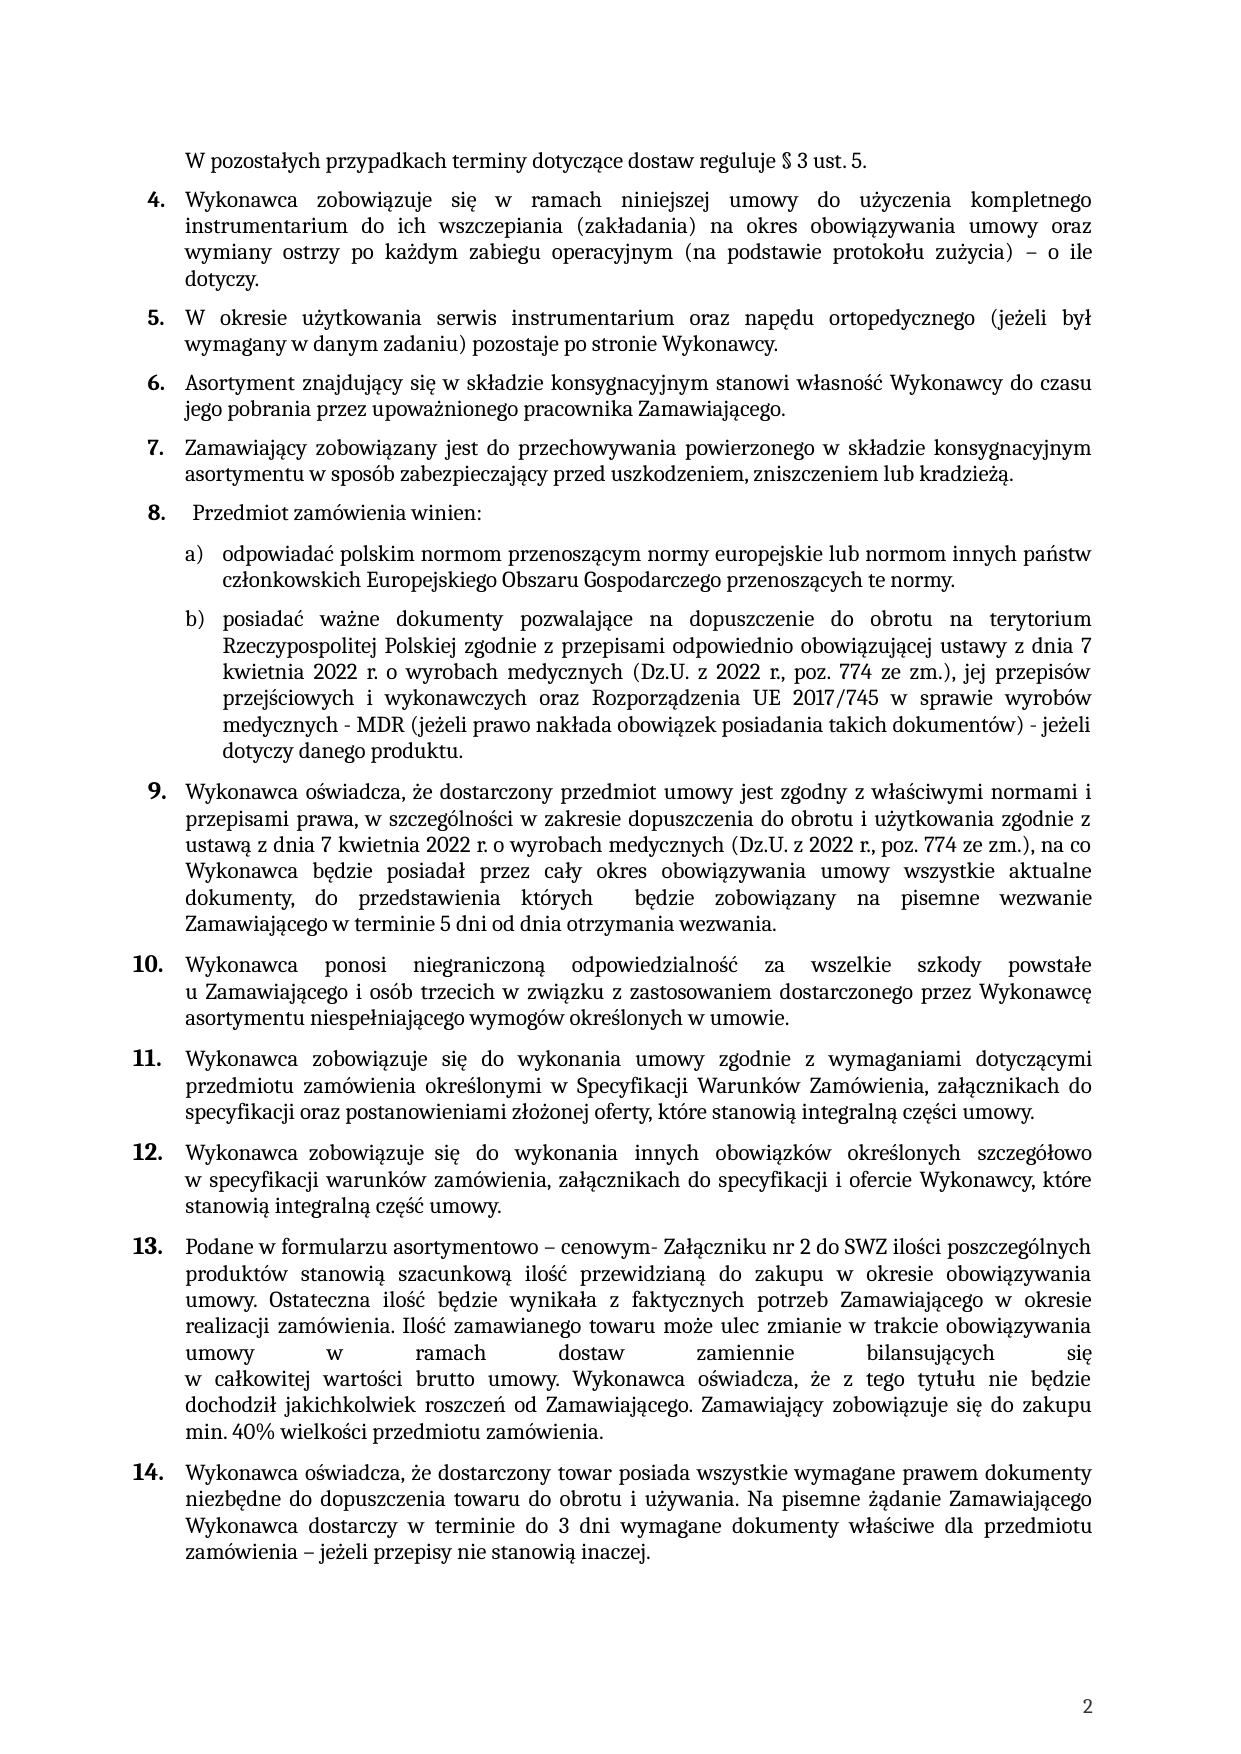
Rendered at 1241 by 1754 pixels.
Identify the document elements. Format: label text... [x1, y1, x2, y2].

list Wykonawca oświadcza, że dostarczony towar posiada wszystkie wymagane prawem dokumenty niezbędne do dopuszczenia towaru do obrotu i używania. Na pisemne żądanie Zamawiającego Wykonawca dostarczy w terminie do 3 dni wymagane dokumenty właściwe dla przedmiotu zamówienia – jeżeli przepisy nie stanowią inaczej. [133, 1457, 1093, 1565]
list 7. Zamawiający zobowiązany jest do przechowywania powierzonego w składzie konsygnacyjnym asortymentu w sposób zabezpieczający przed uszkodzeniem, zniszczeniem lub kradzieżą. [147, 435, 1093, 487]
list Wykonawca ponosi niegraniczoną odpowiedzialność za wszelkie szkody powstałe u Zamawiającego i osób trzecich w związku z zastosowaniem dostarczonego przez Wykonawcę asortymentu niespełniającego wymogów określonych w umowie. [133, 950, 1093, 1031]
list b) posiadać ważne dokumenty pozwalające na dopuszczenie do obrotu na terytorium Rzeczypospolitej Polskiej zgodnie z przepisami odpowiednio obowiązującej ustawy z dnia 7 kwietnia 2022 r. o wyrobach medycznych (Dz.U. z 2022 r., poz. 774 ze zm.), jej przepisów przejściowych i wykonawczych oraz Rozporządzenia UE 2017/745 w sprawie wyrobów medycznych - MDR (jeżeli prawo nakłada obowiązek posiadania takich dokumentów) - jeżeli dotyczy danego produktu. [185, 606, 1093, 764]
list 4. Wykonawca zobowiązuje się w ramach niniejszej umowy do użyczenia kompletnego instrumentarium do ich wszczepiania (zakładania) na okres obowiązywania umowy oraz wymiany ostrzy po każdym zabiegu operacyjnym (na podstawie protokołu zużycia) – o ile dotyczy. [147, 186, 1093, 292]
text 8. Przedmiot zamówienia winien: [148, 500, 1093, 526]
list Wykonawca zobowiązuje się do wykonania umowy zgodnie z wymaganiami dotyczącymi przedmiotu zamówienia określonymi w Specyfikacji Warunków Zamówienia, załącznikach do specyfikacji oraz postanowieniami złożonej oferty, które stanowią integralną części umowy. [133, 1044, 1093, 1125]
list Podane w formularzu asortymentowo – cenowym- Załączniku nr 2 do SWZ ilości poszczególnych produktów stanowią szacunkową ilość przewidzianą do zakupu w okresie obowiązywania umowy. Ostateczna ilość będzie wynikała z faktycznych potrzeb Zamawiającego w okresie realizacji zamówienia. Ilość zamawianego towaru może ulec zmianie w trakcie obowiązywania umowy w ramach dostaw zamiennie bilansujących się w całkowitej wartości brutto umowy. Wykonawca oświadcza, że z tego tytułu nie będzie dochodził jakichkolwiek roszczeń od Zamawiającego. Zamawiający zobowiązuje się do zakupu min. 40% wielkości przedmiotu zamówienia. [133, 1232, 1093, 1445]
list a) odpowiadać polskim normom przenoszącym normy europejskie lub normom innych państw członkowskich Europejskiego Obszaru Gospodarczego przenoszących te normy. [185, 541, 1093, 594]
list Wykonawca oświadcza, że dostarczony przedmiot umowy jest zgodny z właściwymi normami i przepisami prawa, w szczególności w zakresie dopuszczenia do obrotu i użytkowania zgodnie z ustawą z dnia 7 kwietnia 2022 r. o wyrobach medycznych (Dz.U. z 2022 r., poz. 774 ze zm.), na co Wykonawca będzie posiadał przez cały okres obowiązywania umowy wszystkie aktualne dokumenty, do przedstawienia których będzie zobowiązany na pisemne wezwanie Zamawiającego w terminie 5 dni od dnia otrzymania wezwania. [148, 777, 1093, 937]
list 5. W okresie użytkowania serwis instrumentarium oraz napędu ortopedycznego (jeżeli był wymagany w danym zadaniu) pozostaje po stronie Wykonawcy. [147, 304, 1093, 357]
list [147, 148, 1093, 174]
list Wykonawca zobowiązuje się do wykonania innych obowiązków określonych szczegółowo w specyfikacji warunków zamówienia, załącznikach do specyfikacji i ofercie Wykonawcy, które stanowią integralną część umowy. [133, 1138, 1093, 1219]
list 6. Asortyment znajdujący się w składzie konsygnacyjnym stanowi własność Wykonawcy do czasu jego pobrania przez upoważnionego pracownika Zamawiającego. [147, 369, 1093, 422]
